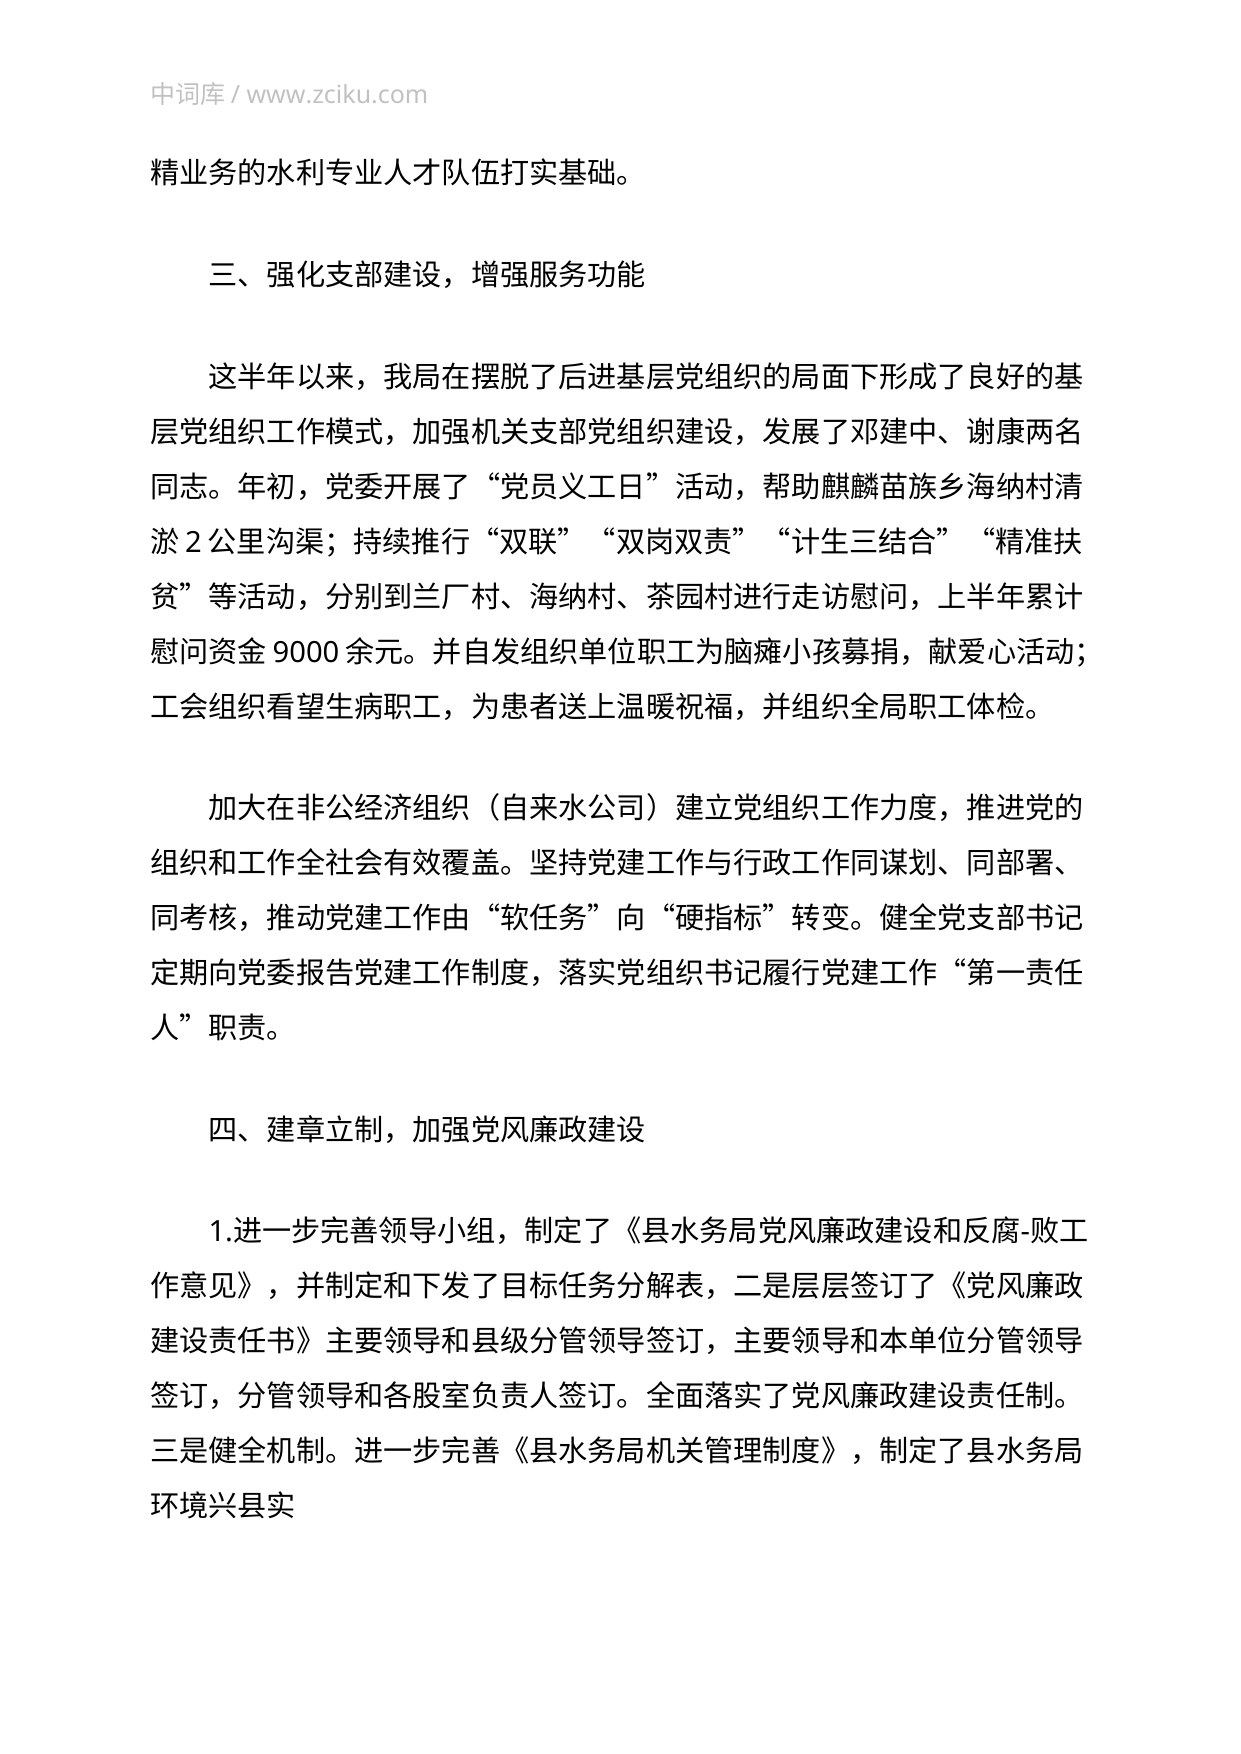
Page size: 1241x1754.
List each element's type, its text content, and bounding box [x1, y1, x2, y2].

text 这半年以来，我局在摆脱了后进基层党组织的局面下形成了良好的基层党组织工作模式，加强机关支部党组织建设，发展了邓建中、谢康两名同志。年初，党委开展了“党员义工日”活动，帮助麒麟苗族乡海纳村清淤2公里沟渠；持续推行“双联”“双岗双责”“计生三结合”“精准扶贫”等活动，分别到兰厂村、海纳村、茶园村进行走访慰问，上半年累计慰问资金9000余元。并自发组织单位职工为脑瘫小孩募捐，献爱心活动；工会组织看望生病职工，为患者送上温暖祝福，并组织全局职工体检。 [150, 353, 1090, 725]
text 四、建章立制，加强党风廉政建设 [150, 1106, 1090, 1148]
text 三、强化支部建设，增强服务功能 [150, 252, 1090, 294]
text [150, 150, 1090, 192]
text 1.进一步完善领导小组，制定了《县水务局党风廉政建设和反腐-败工作意见》，并制定和下发了目标任务分解表，二是层层签订了《党风廉政建设责任书》主要领导和县级分管领导签订，主要领导和本单位分管领导签订，分管领导和各股室负责人签订。全面落实了党风廉政建设责任制。三是健全机制。进一步完善《县水务局机关管理制度》，制定了县水务局环境兴县实 [150, 1208, 1090, 1525]
text 加大在非公经济组织（自来水公司）建立党组织工作力度，推进党的组织和工作全社会有效覆盖。坚持党建工作与行政工作同谋划、同部署、同考核，推动党建工作由“软任务”向“硬指标”转变。健全党支部书记定期向党委报告党建工作制度，落实党组织书记履行党建工作“第一责任人”职责。 [150, 785, 1090, 1047]
